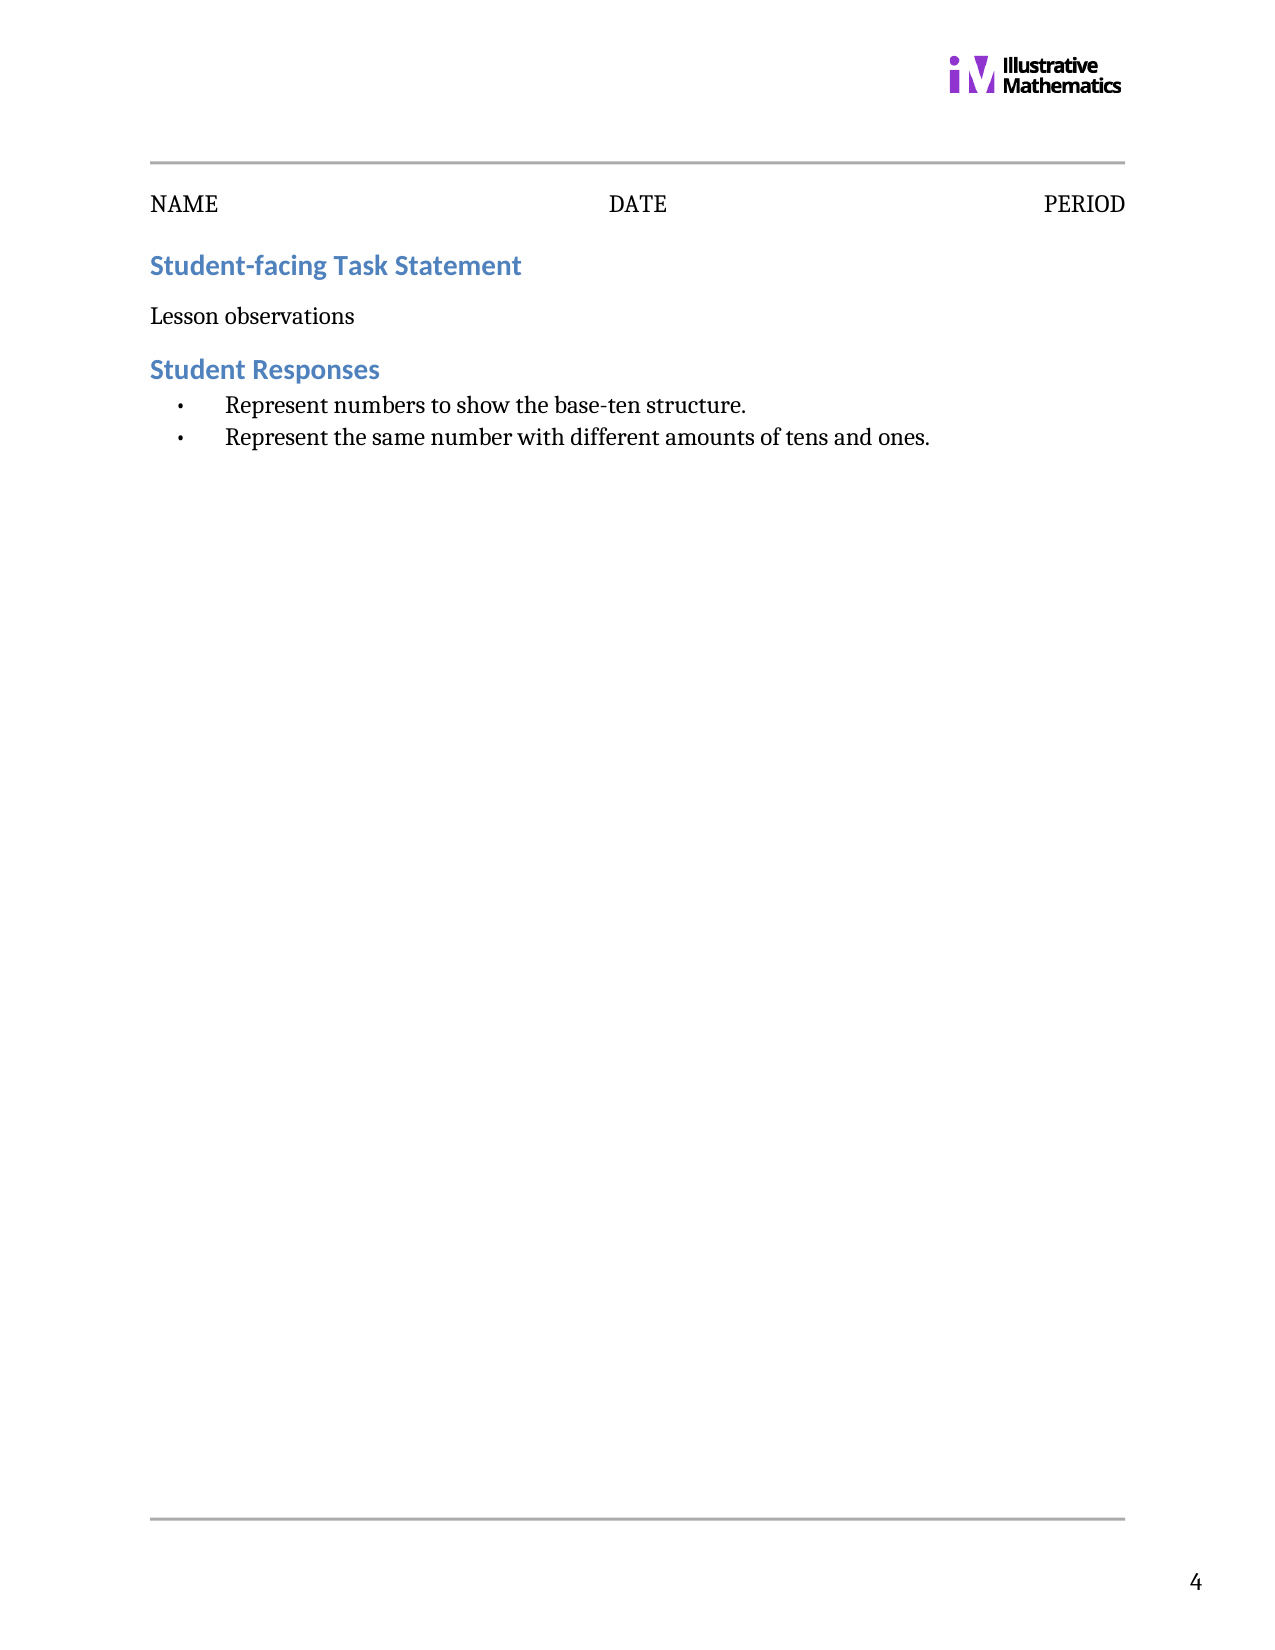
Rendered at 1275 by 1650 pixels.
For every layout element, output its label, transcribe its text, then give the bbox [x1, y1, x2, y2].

subtitle Student-facing Task Statement [150, 247, 1125, 283]
list Represent numbers to show the base-ten structure. [175, 391, 1125, 419]
list Represent the same number with different amounts of tens and ones. [175, 423, 1125, 452]
picture [949, 55, 1121, 93]
subtitle Student Responses [150, 351, 1125, 387]
text Lesson observations [150, 302, 1125, 331]
